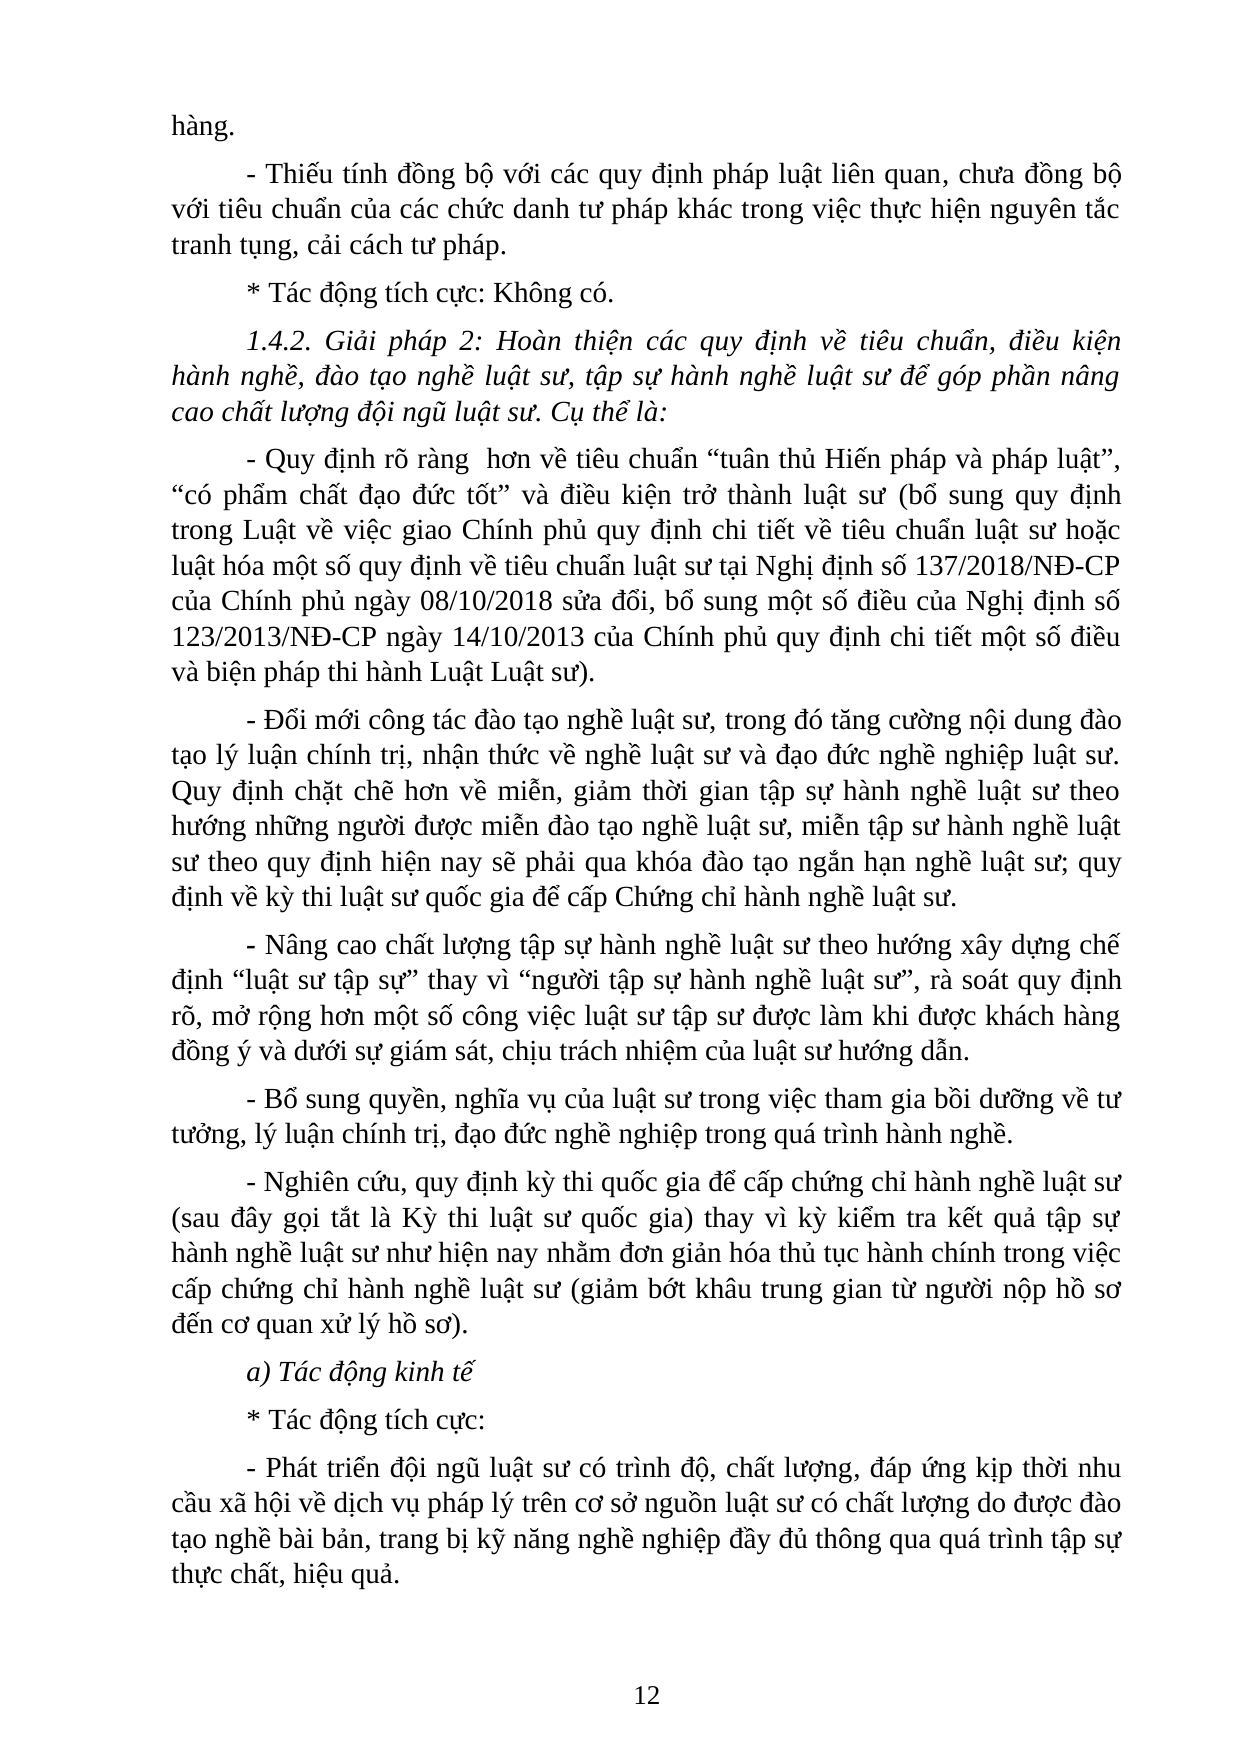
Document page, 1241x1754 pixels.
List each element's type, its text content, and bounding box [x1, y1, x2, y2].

text - Phát triển đội ngũ luật sư có trình độ, chất lượng, đáp ứng kịp thời nhu cầu xã hội về dịch vụ pháp lý trên cơ sở nguồn luật sư có chất lượng do được đào tạo nghề bài bản, trang bị kỹ năng nghề nghiệp đầy đủ thông qua quá trình tập sự thực chất, hiệu quả. [171, 1448, 1122, 1590]
text - Nghiên cứu, quy định kỳ thi quốc gia để cấp chứng chỉ hành nghề luật sư (sau đây gọi tắt là Kỳ thi luật sư quốc gia) thay vì kỳ kiểm tra kết quả tập sự hành nghề luật sư như hiện nay nhằm đơn giản hóa thủ tục hành chính trong việc cấp chứng chỉ hành nghề luật sư (giảm bớt khâu trung gian từ người nộp hồ sơ đến cơ quan xử lý hồ sơ). [171, 1163, 1122, 1340]
text - Thiếu tính đồng bộ với các quy định pháp luật liên quan, chưa đồng bộ với tiêu chuẩn của các chức danh tư pháp khác trong việc thực hiện nguyên tắc tranh tụng, cải cách tư pháp. [171, 154, 1122, 261]
list * Tác động tích cực: [171, 1400, 1122, 1436]
text - Quy định rõ ràng hơn về tiêu chuẩn “tuân thủ Hiến pháp và pháp luật”, “có phẩm chất đạo đức tốt” và điều kiện trở thành luật sư (bổ sung quy định trong Luật về việc giao Chính phủ quy định chi tiết về tiêu chuẩn luật sư hoặc luật hóa một số quy định về tiêu chuẩn luật sư tại Nghị định số 137/2018/NĐ-CP của Chính phủ ngày 08/10/2018 sửa đổi, bổ sung một số điều của Nghị định số 123/2013/NĐ-CP ngày 14/10/2013 của Chính phủ quy định chi tiết một số điều và biện pháp thi hành Luật Luật sư). [171, 440, 1122, 688]
text a) Tác động kinh tế [171, 1352, 1122, 1388]
text 1.4.2. Giải pháp 2: Hoàn thiện các quy định về tiêu chuẩn, điều kiện hành nghề, đào tạo nghề luật sư, tập sự hành nghề luật sư để góp phần nâng cao chất lượng đội ngũ luật sư. Cụ thể là: [171, 321, 1122, 427]
text * Tác động tích cực: Không có. [171, 273, 1122, 308]
text - Nâng cao chất lượng tập sự hành nghề luật sư theo hướng xây dựng chế định “luật sư tập sự” thay vì “người tập sự hành nghề luật sư”, rà soát quy định rõ, mở rộng hơn một số công việc luật sư tập sư được làm khi được khách hàng đồng ý và dưới sự giám sát, chịu trách nhiệm của luật sư hướng dẫn. [171, 925, 1122, 1067]
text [171, 106, 1122, 142]
list - Đổi mới công tác đào tạo nghề luật sư, trong đó tăng cường nội dung đào tạo lý luận chính trị, nhận thức về nghề luật sư và đạo đức nghề nghiệp luật sư. Quy định chặt chẽ hơn về miễn, giảm thời gian tập sự hành nghề luật sư theo hướng những người được miễn đào tạo nghề luật sư, miễn tập sư hành nghề luật sư theo quy định hiện nay sẽ phải qua khóa đào tạo ngắn hạn nghề luật sư; quy định về kỳ thi luật sư quốc gia để cấp Chứng chỉ hành nghề luật sư. [171, 700, 1122, 913]
text - Bổ sung quyền, nghĩa vụ của luật sư trong việc tham gia bồi dưỡng về tư tưởng, lý luận chính trị, đạo đức nghề nghiệp trong quá trình hành nghề. [171, 1079, 1122, 1150]
